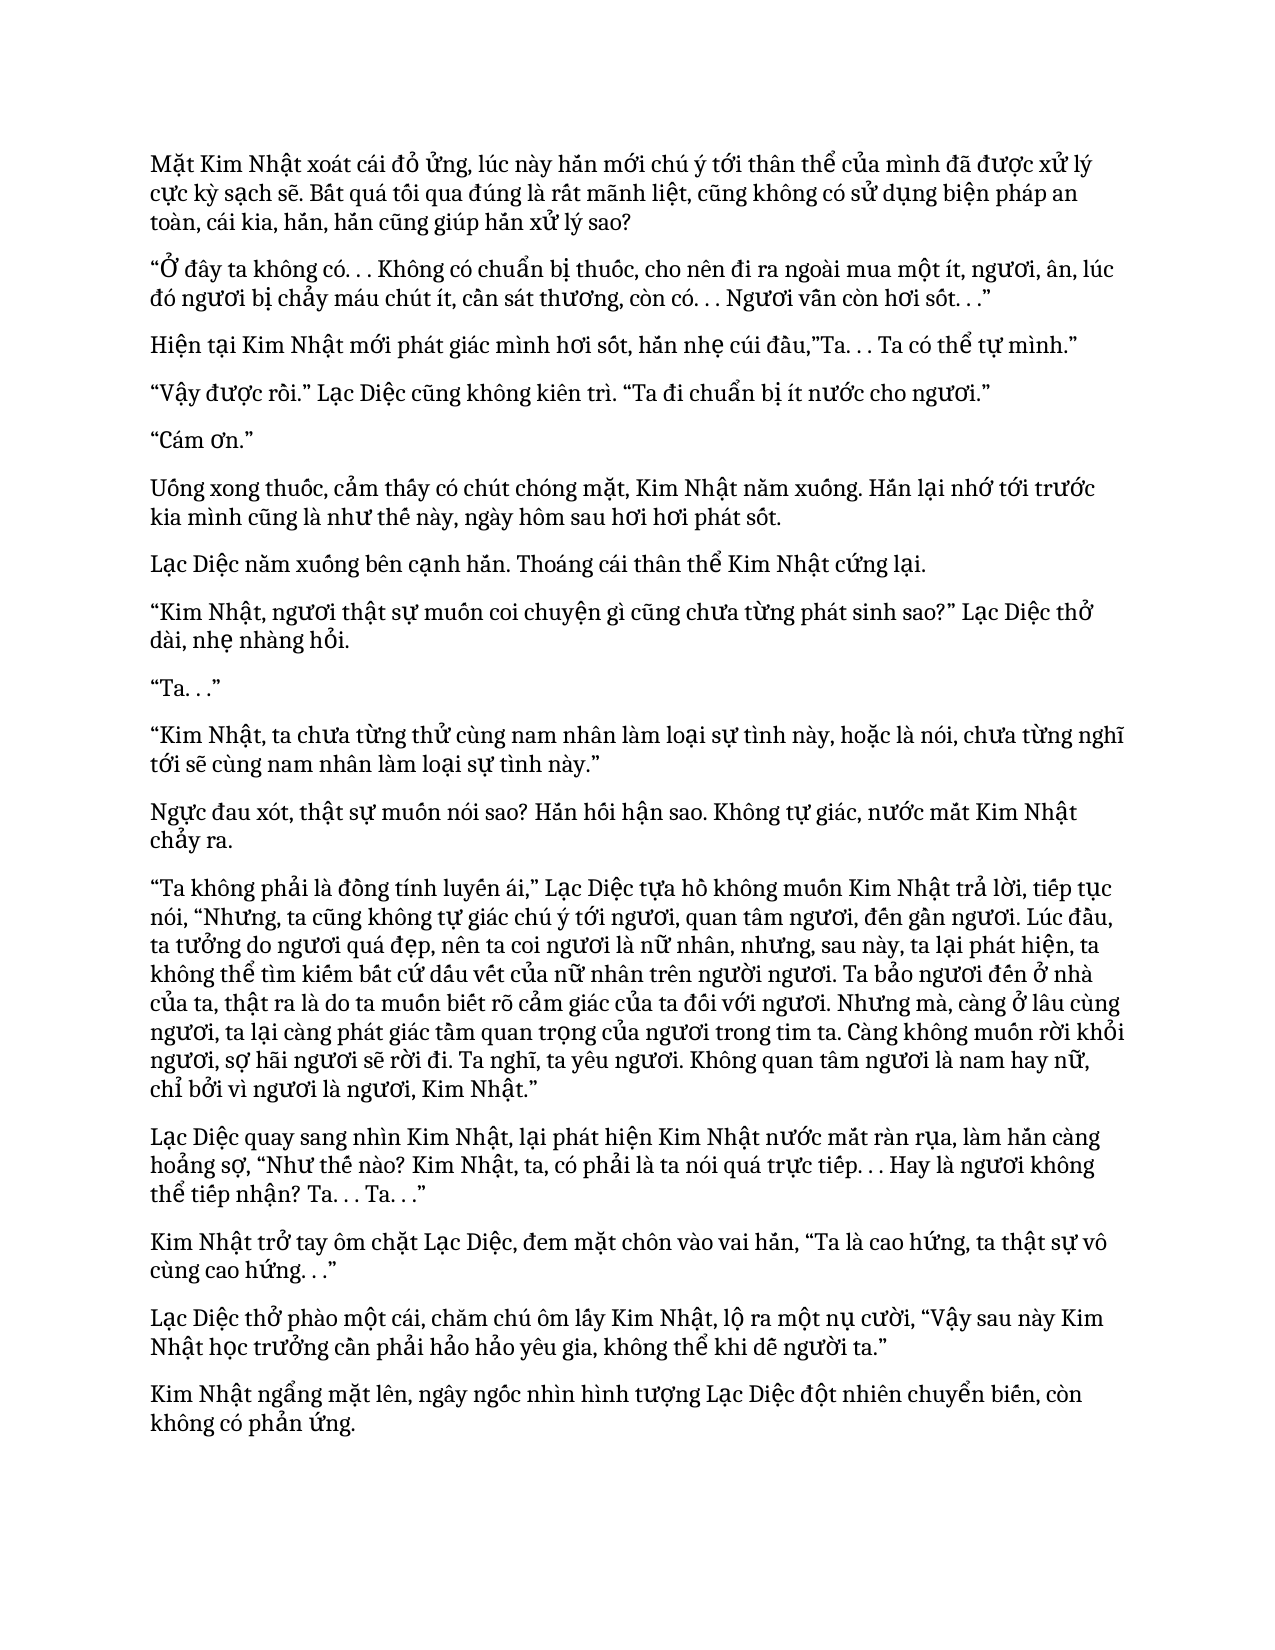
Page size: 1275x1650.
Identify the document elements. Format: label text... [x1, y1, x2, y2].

text “Ở đây ta không có. . . Không có chuẩn bị thuốc, cho nên đi ra ngoài mua một ít, ngươi, ân, lúc đó ngươi bị chảy máu chút ít, cần sát thương, còn có. . . Ngươi vẫn còn hơi sốt. . .” [150, 255, 1125, 312]
text Lạc Diệc quay sang nhìn Kim Nhật, lại phát hiện Kim Nhật nước mắt ràn rụa, làm hắn càng hoảng sợ, “Như thế nào? Kim Nhật, ta, có phải là ta nói quá trực tiếp. . . Hay là ngươi không thể tiếp nhận? Ta. . . Ta. . .” [150, 1122, 1125, 1209]
text Hiện tại Kim Nhật mới phát giác mình hơi sốt, hắn nhẹ cúi đầu,”Ta. . . Ta có thể tự mình.” [150, 331, 1125, 360]
text Lạc Diệc nằm xuống bên cạnh hắn. Thoáng cái thân thể Kim Nhật cứng lại. [150, 550, 1125, 579]
text Mặt Kim Nhật xoát cái đỏ ửng, lúc này hắn mới chú ý tới thân thể của mình đã được xử lý cực kỳ sạch sẽ. Bất quá tối qua đúng là rất mãnh liệt, cũng không có sử dụng biện pháp an toàn, cái kia, hắn, hắn cũng giúp hắn xử lý sao? [150, 150, 1125, 236]
text Ngực đau xót, thật sự muốn nói sao? Hắn hối hận sao. Không tự giác, nước mắt Kim Nhật chảy ra. [150, 797, 1125, 855]
text Lạc Diệc thở phào một cái, chăm chú ôm lấy Kim Nhật, lộ ra một nụ cười, “Vậy sau này Kim Nhật học trưởng cần phải hảo hảo yêu gia, không thể khi dễ người ta.” [150, 1304, 1125, 1361]
text Kim Nhật trở tay ôm chặt Lạc Diệc, đem mặt chôn vào vai hắn, “Ta là cao hứng, ta thật sự vô cùng cao hứng. . .” [150, 1227, 1125, 1285]
text “Cám ơn.” [150, 426, 1125, 455]
text “Ta. . .” [150, 674, 1125, 702]
text Uống xong thuốc, cảm thấy có chút chóng mặt, Kim Nhật nằm xuống. Hắn lại nhớ tới trước kia mình cũng là như thế này, ngày hôm sau hơi hơi phát sốt. [150, 474, 1125, 531]
text “Ta không phải là đồng tính luyến ái,” Lạc Diệc tựa hồ không muốn Kim Nhật trả lời, tiếp tục nói, “Nhưng, ta cũng không tự giác chú ý tới ngươi, quan tâm ngươi, đến gần ngươi. Lúc đầu, ta tưởng do ngươi quá đẹp, nên ta coi ngươi là nữ nhân, nhưng, sau này, ta lại phát hiện, ta không thể tìm kiếm bất cứ dấu vết của nữ nhân trên người ngươi. Ta bảo ngươi đến ở nhà của ta, thật ra là do ta muốn biết rõ cảm giác của ta đối với ngươi. Nhưng mà, càng ở lâu cùng ngươi, ta lại càng phát giác tầm quan trọng của ngươi trong tim ta. Càng không muốn rời khỏi ngươi, sợ hãi ngươi sẽ rời đi. Ta nghĩ, ta yêu ngươi. Không quan tâm ngươi là nam hay nữ, chỉ bởi vì ngươi là ngươi, Kim Nhật.” [150, 874, 1125, 1104]
text “Kim Nhật, ta chưa từng thử cùng nam nhân làm loại sự tình này, hoặc là nói, chưa từng nghĩ tới sẽ cùng nam nhân làm loại sự tình này.” [150, 721, 1125, 779]
text Kim Nhật ngẩng mặt lên, ngây ngốc nhìn hình tượng Lạc Diệc đột nhiên chuyển biến, còn không có phản ứng. [150, 1380, 1125, 1437]
text “Vậy được rồi.” Lạc Diệc cũng không kiên trì. “Ta đi chuẩn bị ít nước cho ngươi.” [150, 379, 1125, 407]
text “Kim Nhật, ngươi thật sự muốn coi chuyện gì cũng chưa từng phát sinh sao?” Lạc Diệc thở dài, nhẹ nhàng hỏi. [150, 597, 1125, 655]
